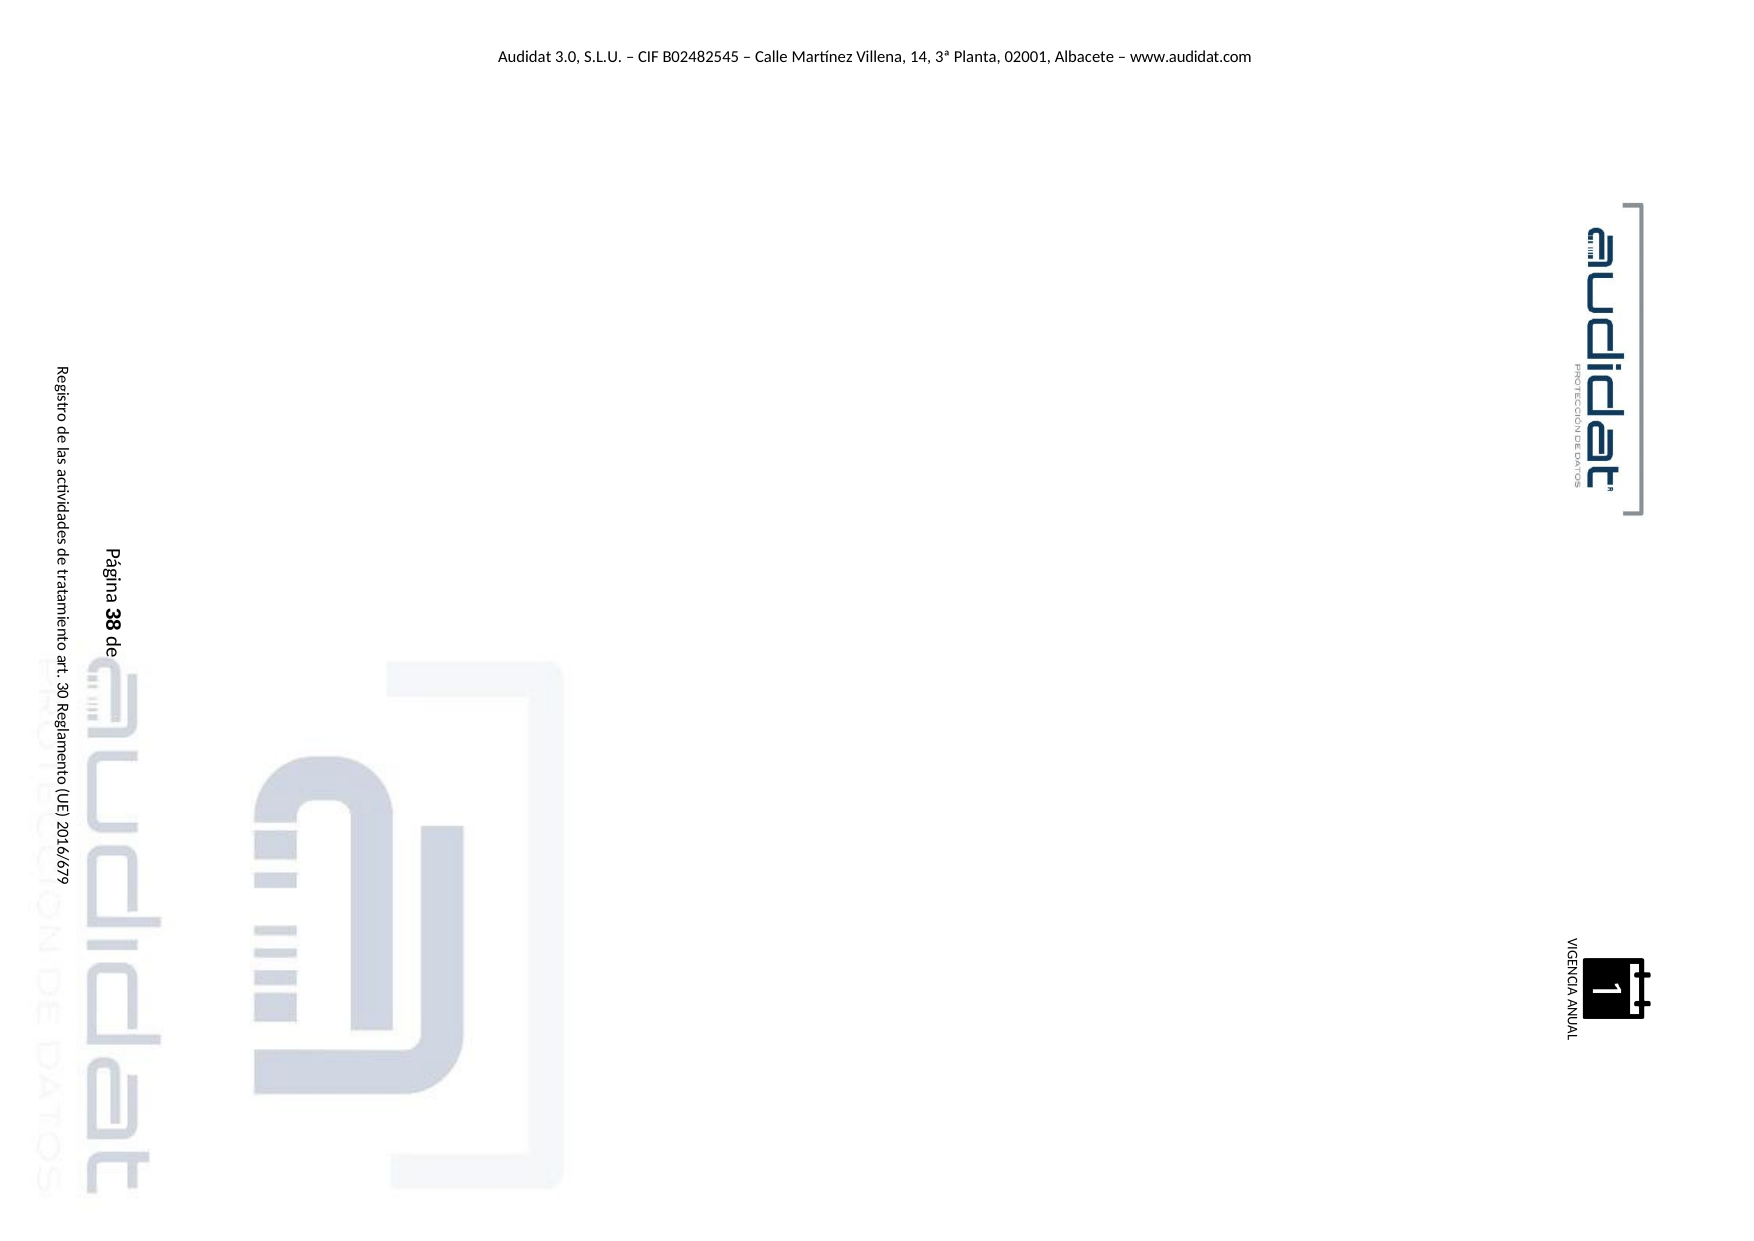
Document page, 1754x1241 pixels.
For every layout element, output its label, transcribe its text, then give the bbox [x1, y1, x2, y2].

picture [1582, 958, 1651, 1019]
picture [1573, 199, 1646, 524]
picture [27, 640, 573, 1211]
text Audidat 3.0, S.L.U. – CIF B02482545 – Calle Martínez Villena, 14, 3ª Planta, 02001, Albacete – www.audidat.com [498, 46, 1651, 67]
